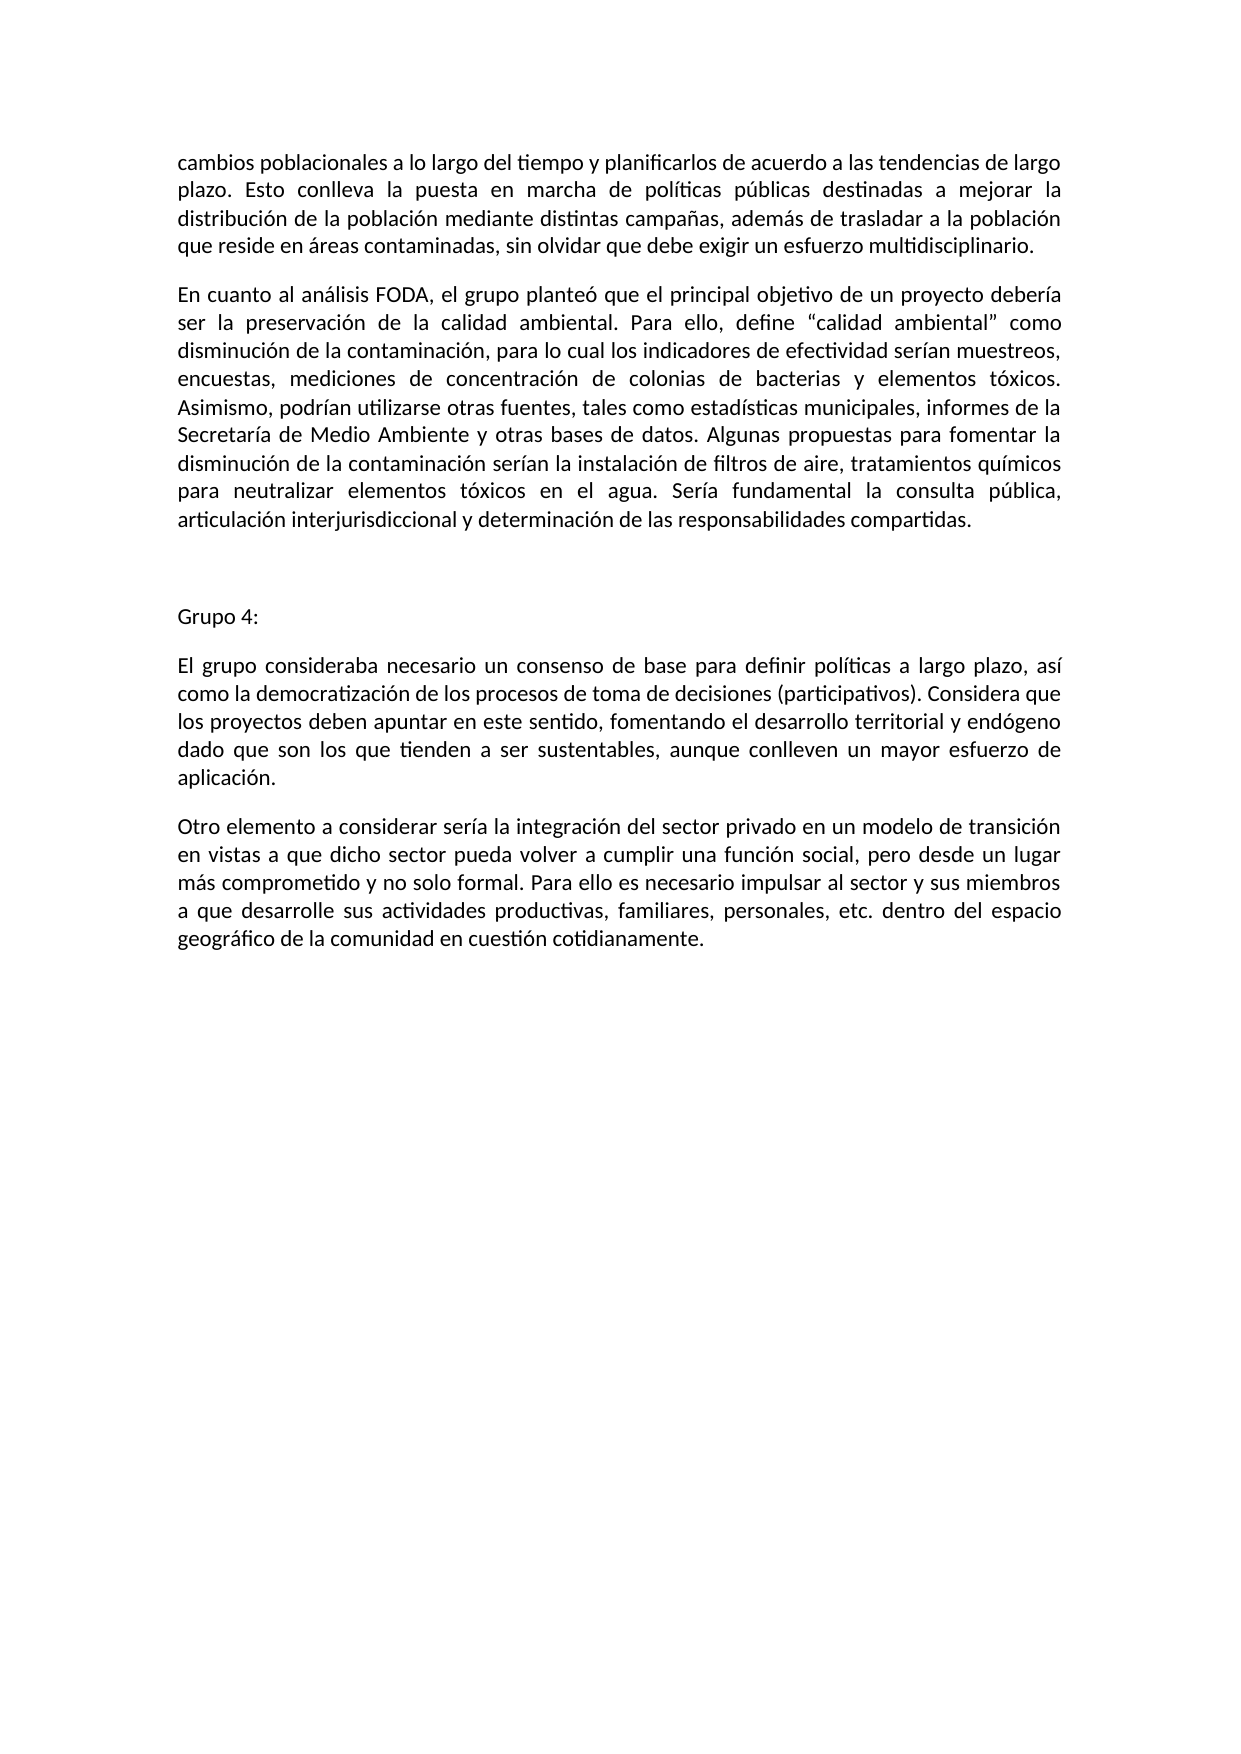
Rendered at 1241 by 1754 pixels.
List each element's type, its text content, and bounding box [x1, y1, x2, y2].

text En cuanto al análisis FODA, el grupo planteó que el principal objetivo de un proyecto debería ser la preservación de la calidad ambiental. Para ello, define “calidad ambiental” como disminución de la contaminación, para lo cual los indicadores de efectividad serían muestreos, encuestas, mediciones de concentración de colonias de bacterias y elementos tóxicos. Asimismo, podrían utilizarse otras fuentes, tales como estadísticas municipales, informes de la Secretaría de Medio Ambiente y otras bases de datos. Algunas propuestas para fomentar la disminución de la contaminación serían la instalación de filtros de aire, tratamientos químicos para neutralizar elementos tóxicos en el agua. Sería fundamental la consulta pública, articulación interjurisdiccional y determinación de las responsabilidades compartidas. [177, 281, 1063, 533]
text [177, 148, 1063, 260]
text El grupo consideraba necesario un consenso de base para definir políticas a largo plazo, así como la democratización de los procesos de toma de decisiones (participativos). Considera que los proyectos deben apuntar en este sentido, fomentando el desarrollo territorial y endógeno dado que son los que tienden a ser sustentables, aunque conlleven un mayor esfuerzo de aplicación. [177, 651, 1063, 791]
text Otro elemento a considerar sería la integración del sector privado en un modelo de transición en vistas a que dicho sector pueda volver a cumplir una función social, pero desde un lugar más comprometido y no solo formal. Para ello es necesario impulsar al sector y sus miembros a que desarrolle sus actividades productivas, familiares, personales, etc. dentro del espacio geográfico de la comunidad en cuestión cotidianamente. [177, 812, 1063, 952]
text Grupo 4: [177, 602, 1063, 630]
